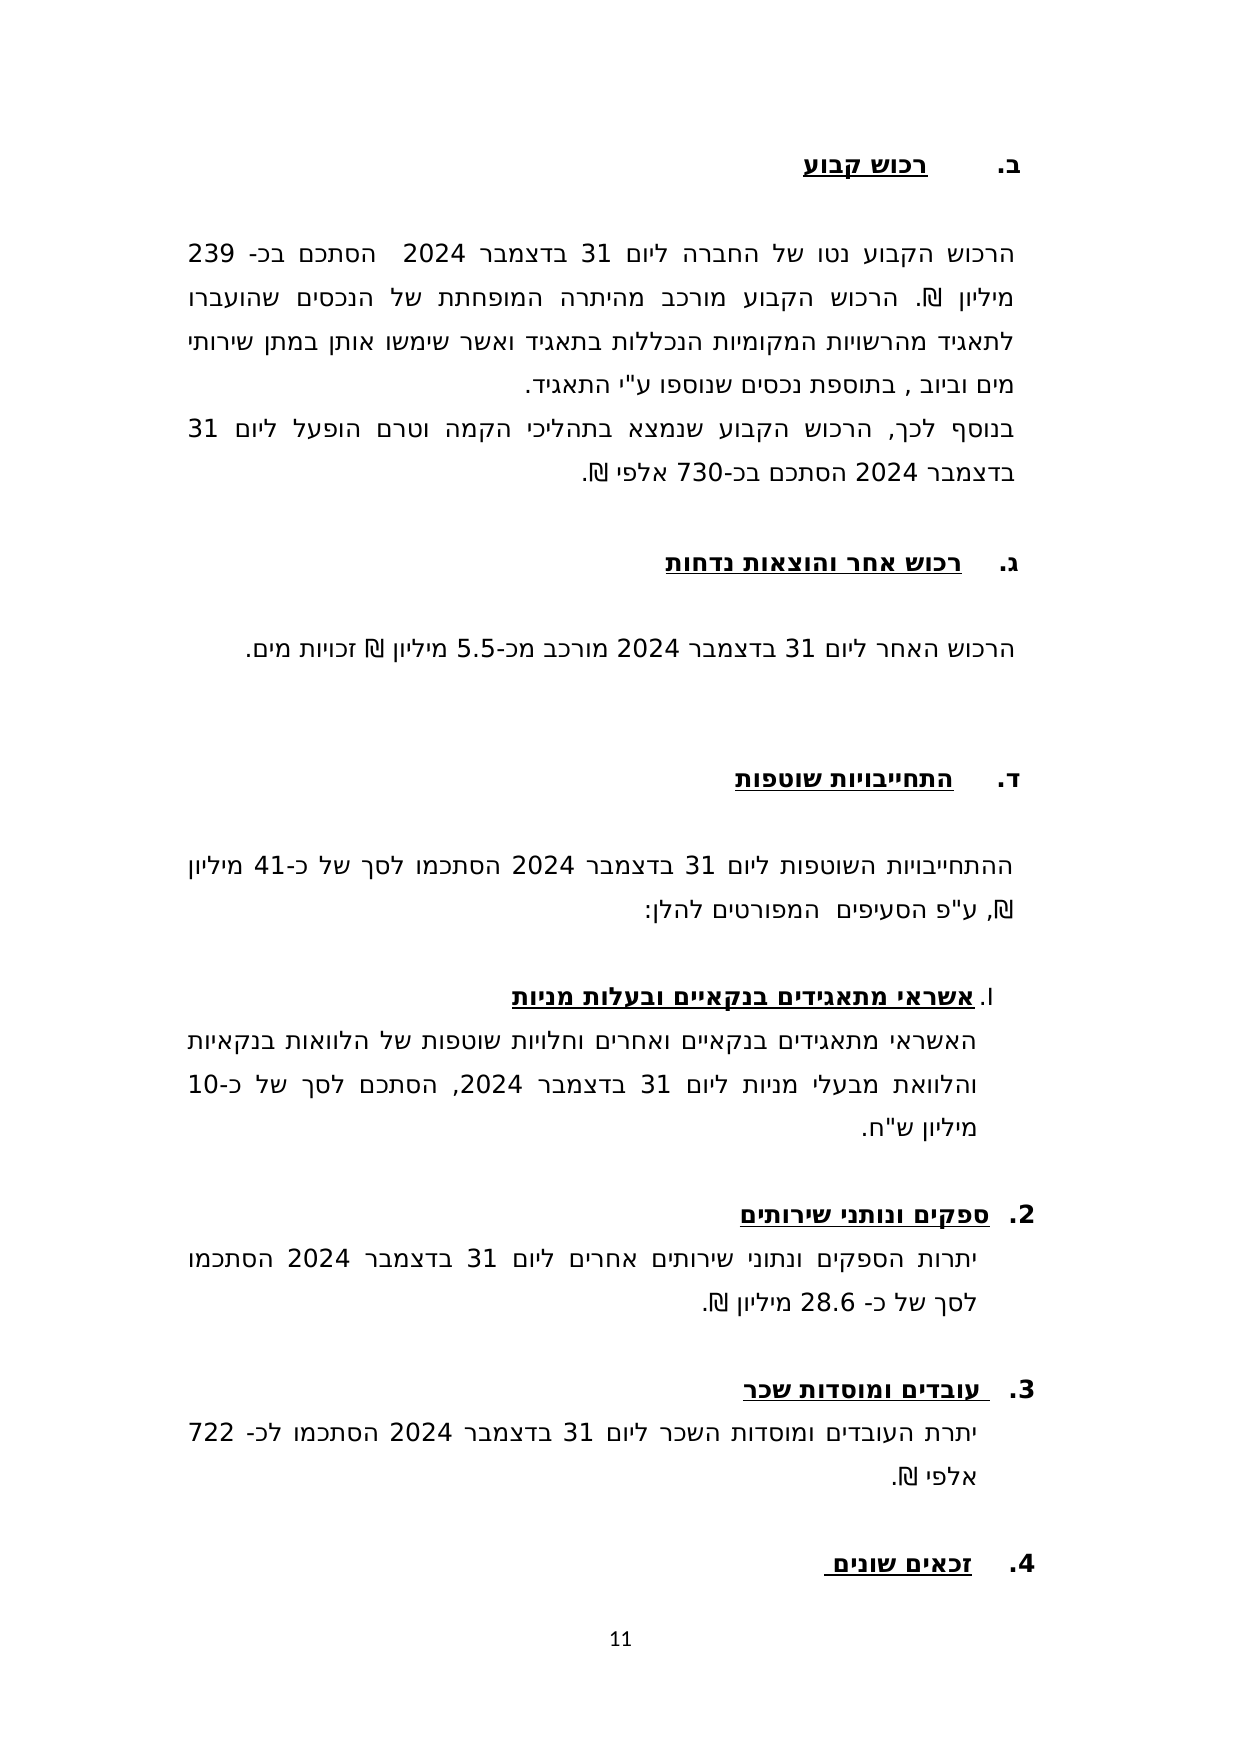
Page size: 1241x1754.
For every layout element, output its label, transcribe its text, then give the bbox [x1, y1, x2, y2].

text האשראי מתאגידים בנקאיים ואחרים וחלויות שוטפות של הלוואות בנקאיות והלוואת מבעלי מניות ליום 31 בדצמבר 2024, הסתכם לסך של כ-10 מיליון ש"ח. [187, 1026, 978, 1143]
list רכוש אחר והוצאות נדחות [187, 548, 1008, 577]
text הרכוש האחר ליום 31 בדצמבר 2024 מורכב מכ-5.5 מיליון ₪ זכויות מים. [187, 634, 1015, 664]
text יתרות הספקים ונתוני שירותים אחרים ליום 31 בדצמבר 2024 הסתכמו לסך של כ- 28.6 מיליון ₪. [187, 1244, 978, 1317]
list עובדים ומוסדות שכר [187, 1375, 1008, 1404]
text ההתחייבויות השוטפות ליום 31 בדצמבר 2024 הסתכמו לסך של כ-41 מיליון ₪, ע"פ הסעיפים המפורטים להלן: [187, 851, 1014, 924]
text הרכוש הקבוע נטו של החברה ליום 31 בדצמבר 2024 הסתכם בכ- 239 מיליון ₪. הרכוש הקבוע מורכב מהיתרה המופחתת של הנכסים שהועברו לתאגיד מהרשויות המקומיות הנכללות בתאגיד ואשר שימשו אותן במתן שירותי מים וביוב , בתוספת נכסים שנוספו ע"י התאגיד. [187, 239, 1015, 400]
list רכוש קבוע [187, 150, 1008, 179]
text יתרת העובדים ומוסדות השכר ליום 31 בדצמבר 2024 הסתכמו לכ- 722 אלפי ₪. [187, 1419, 978, 1492]
list אשראי מתאגידים בנקאיים ובעלות מניות [187, 982, 994, 1011]
list ספקים ונותני שירותים [187, 1201, 1008, 1230]
list התחייבויות שוטפות [187, 764, 1008, 794]
text בנוסף לכך, הרכוש הקבוע שנמצא בתהליכי הקמה וטרם הופעל ליום 31 בדצמבר 2024 הסתכם בכ-730 אלפי ₪. [187, 414, 1015, 487]
list זכאים שונים [187, 1549, 1008, 1578]
